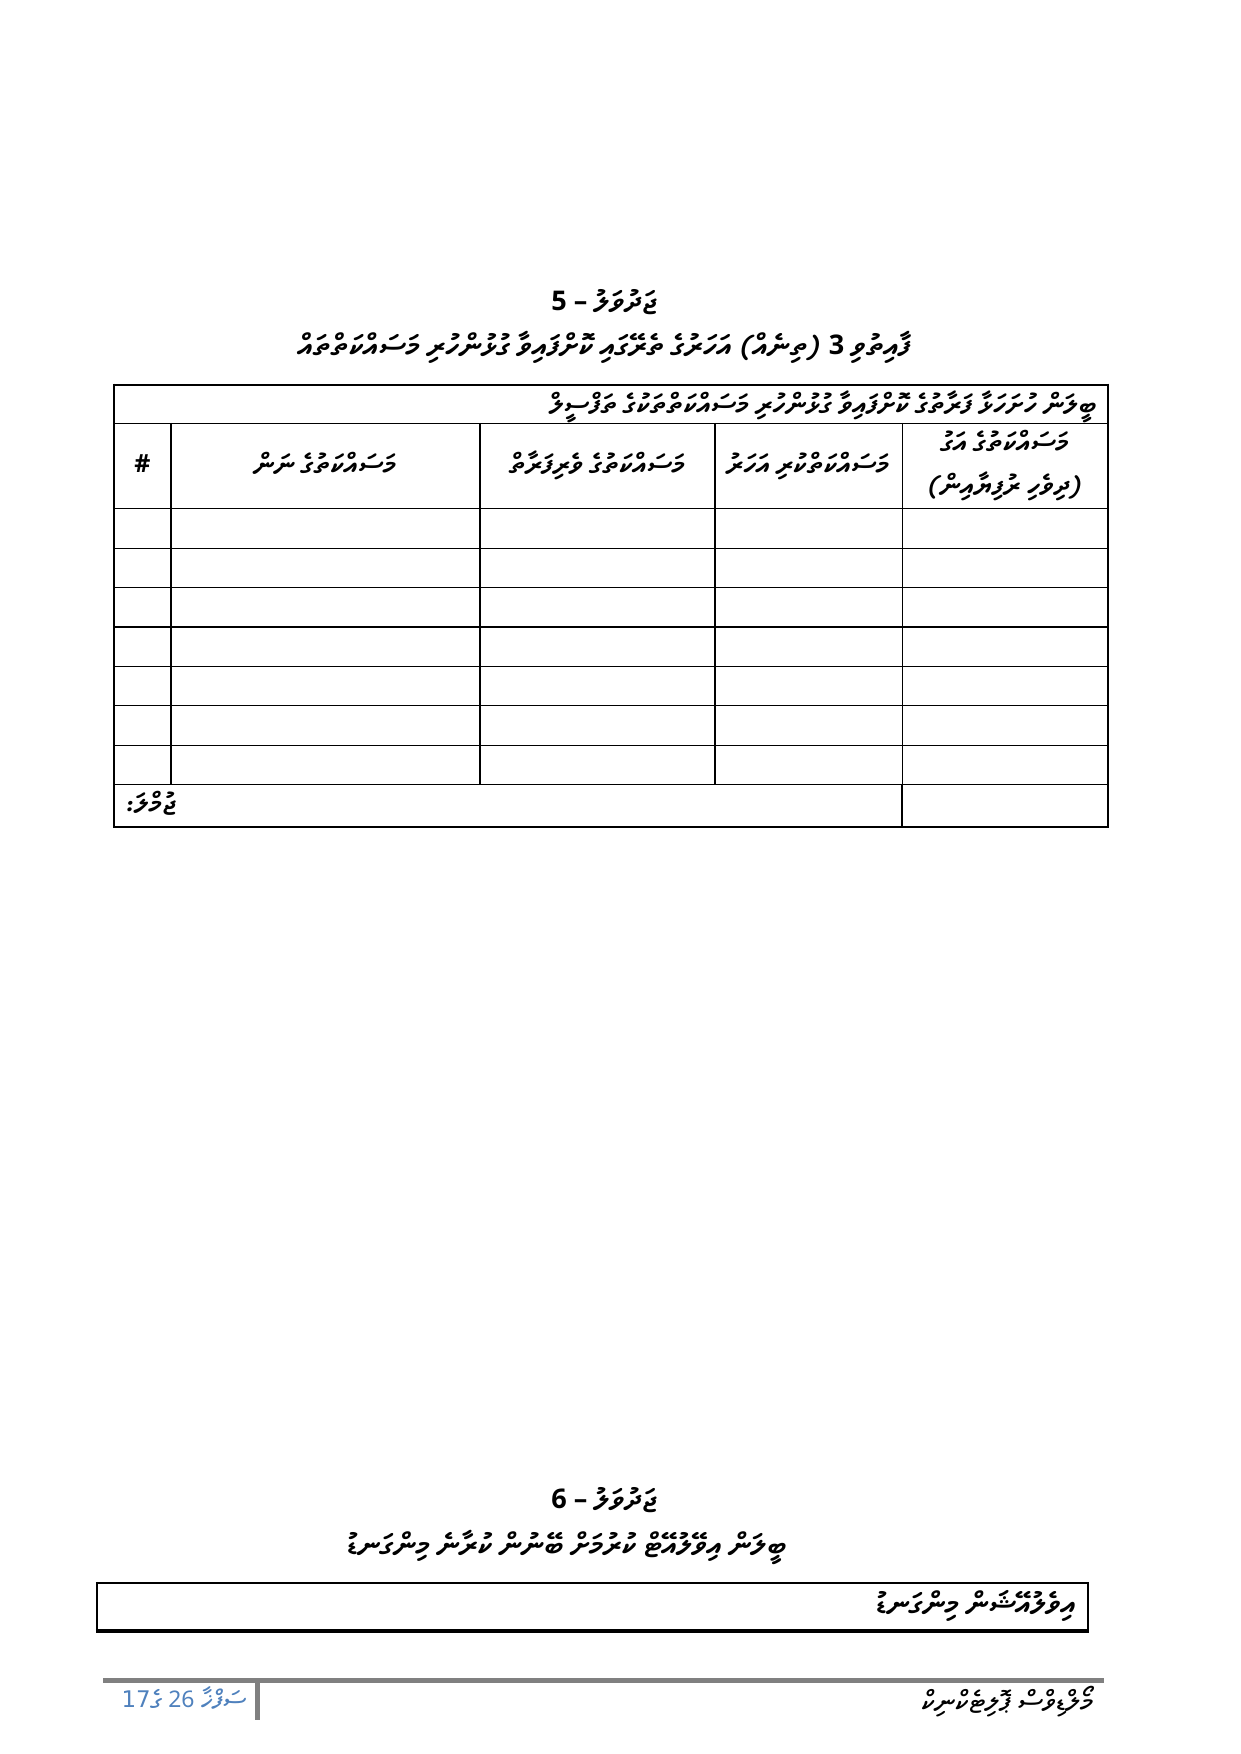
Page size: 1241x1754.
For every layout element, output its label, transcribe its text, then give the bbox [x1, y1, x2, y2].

table_header ޖަދުވަލު – 6 [85, 1480, 1125, 1524]
table_cell ފާއިތުވި 3 (ތިނެއް) އަހަރުގެ ތެރޭގައި ކޮށްފައިވާ ގުޅުންހުރި މަސައްކަތްތައް [85, 326, 1125, 371]
table_cell [85, 1569, 1125, 1633]
table_cell ބީލަން އިވޭލުއޭޓް ކުރުމަށް ބޭނުން ކުރާނެ މިންގަނޑު [85, 1524, 1125, 1569]
table_cell [85, 371, 1125, 876]
table_header ޖަދުވަލު – 5 [85, 281, 1125, 326]
